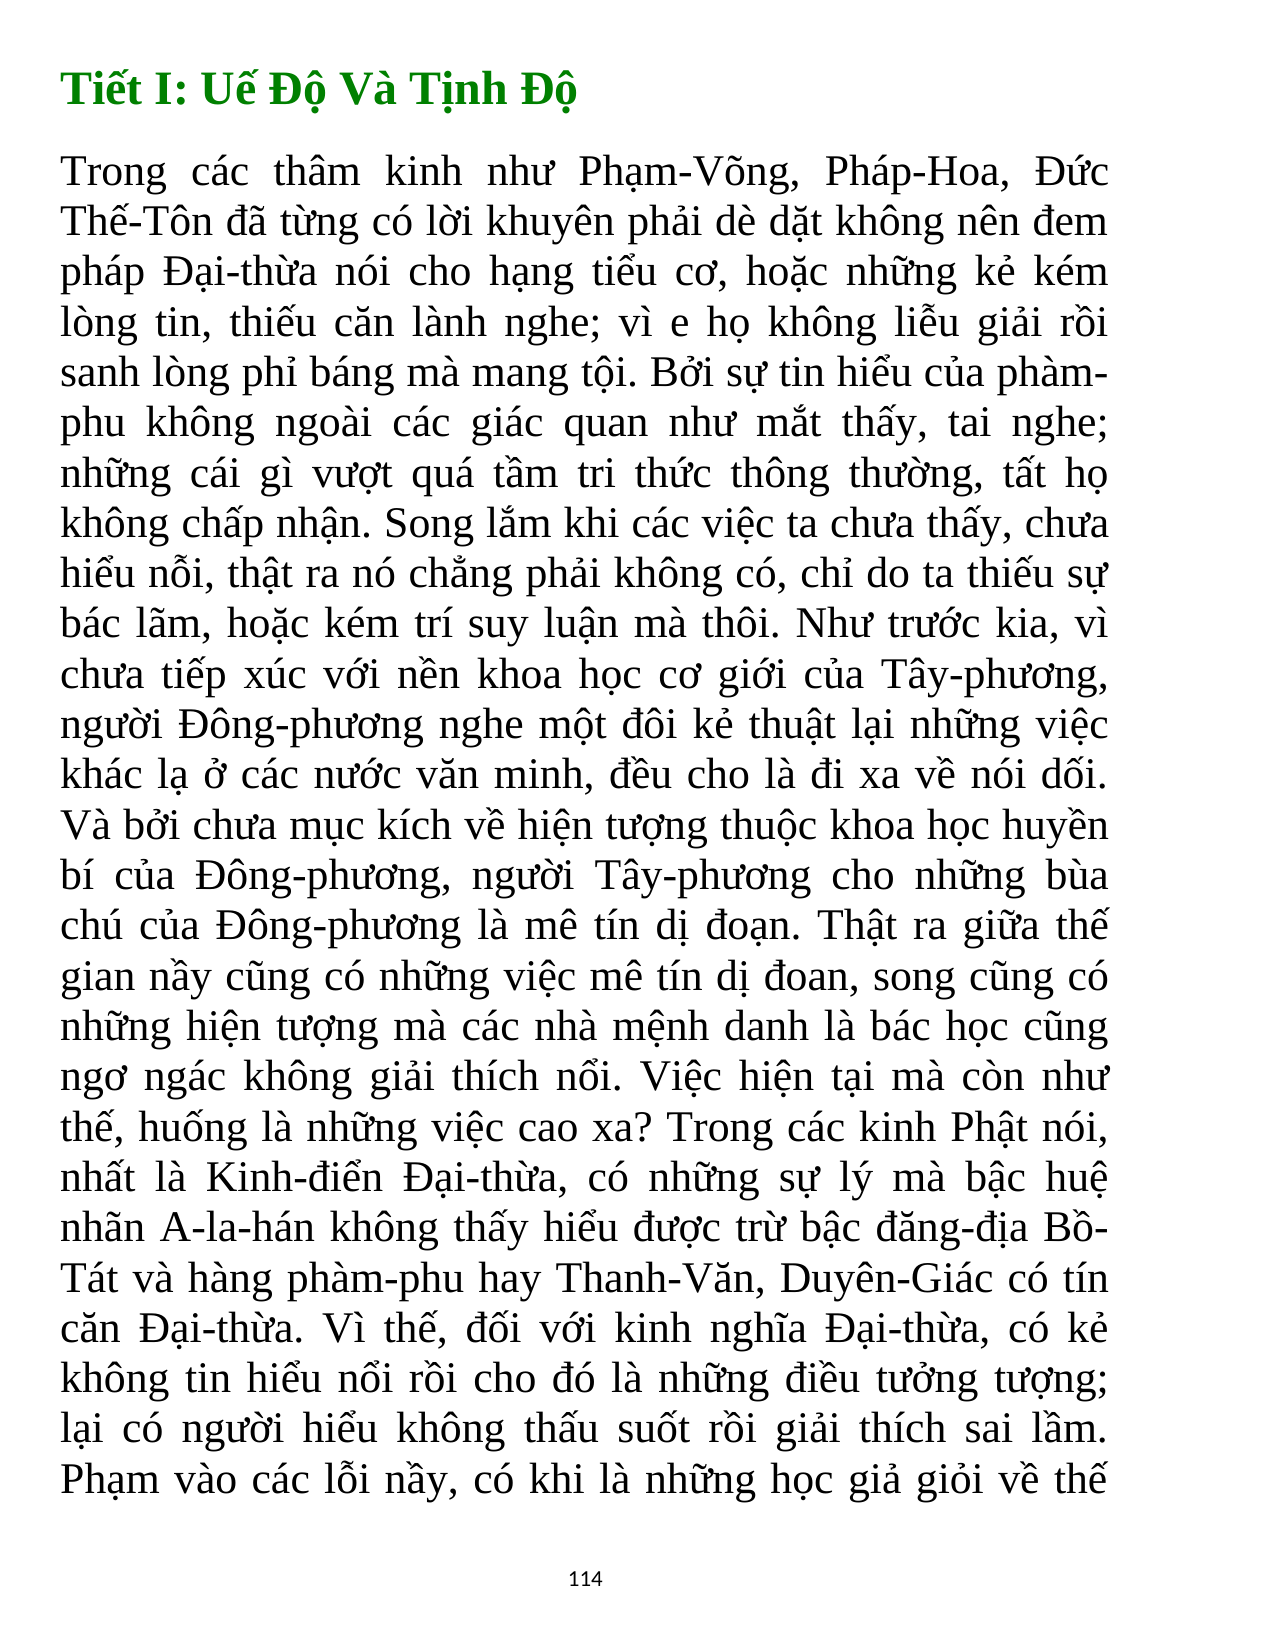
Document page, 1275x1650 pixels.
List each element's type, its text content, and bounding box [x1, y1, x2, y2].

text Tiết I: Uế Độ Và Tịnh Ðộ [60, 60, 1110, 115]
